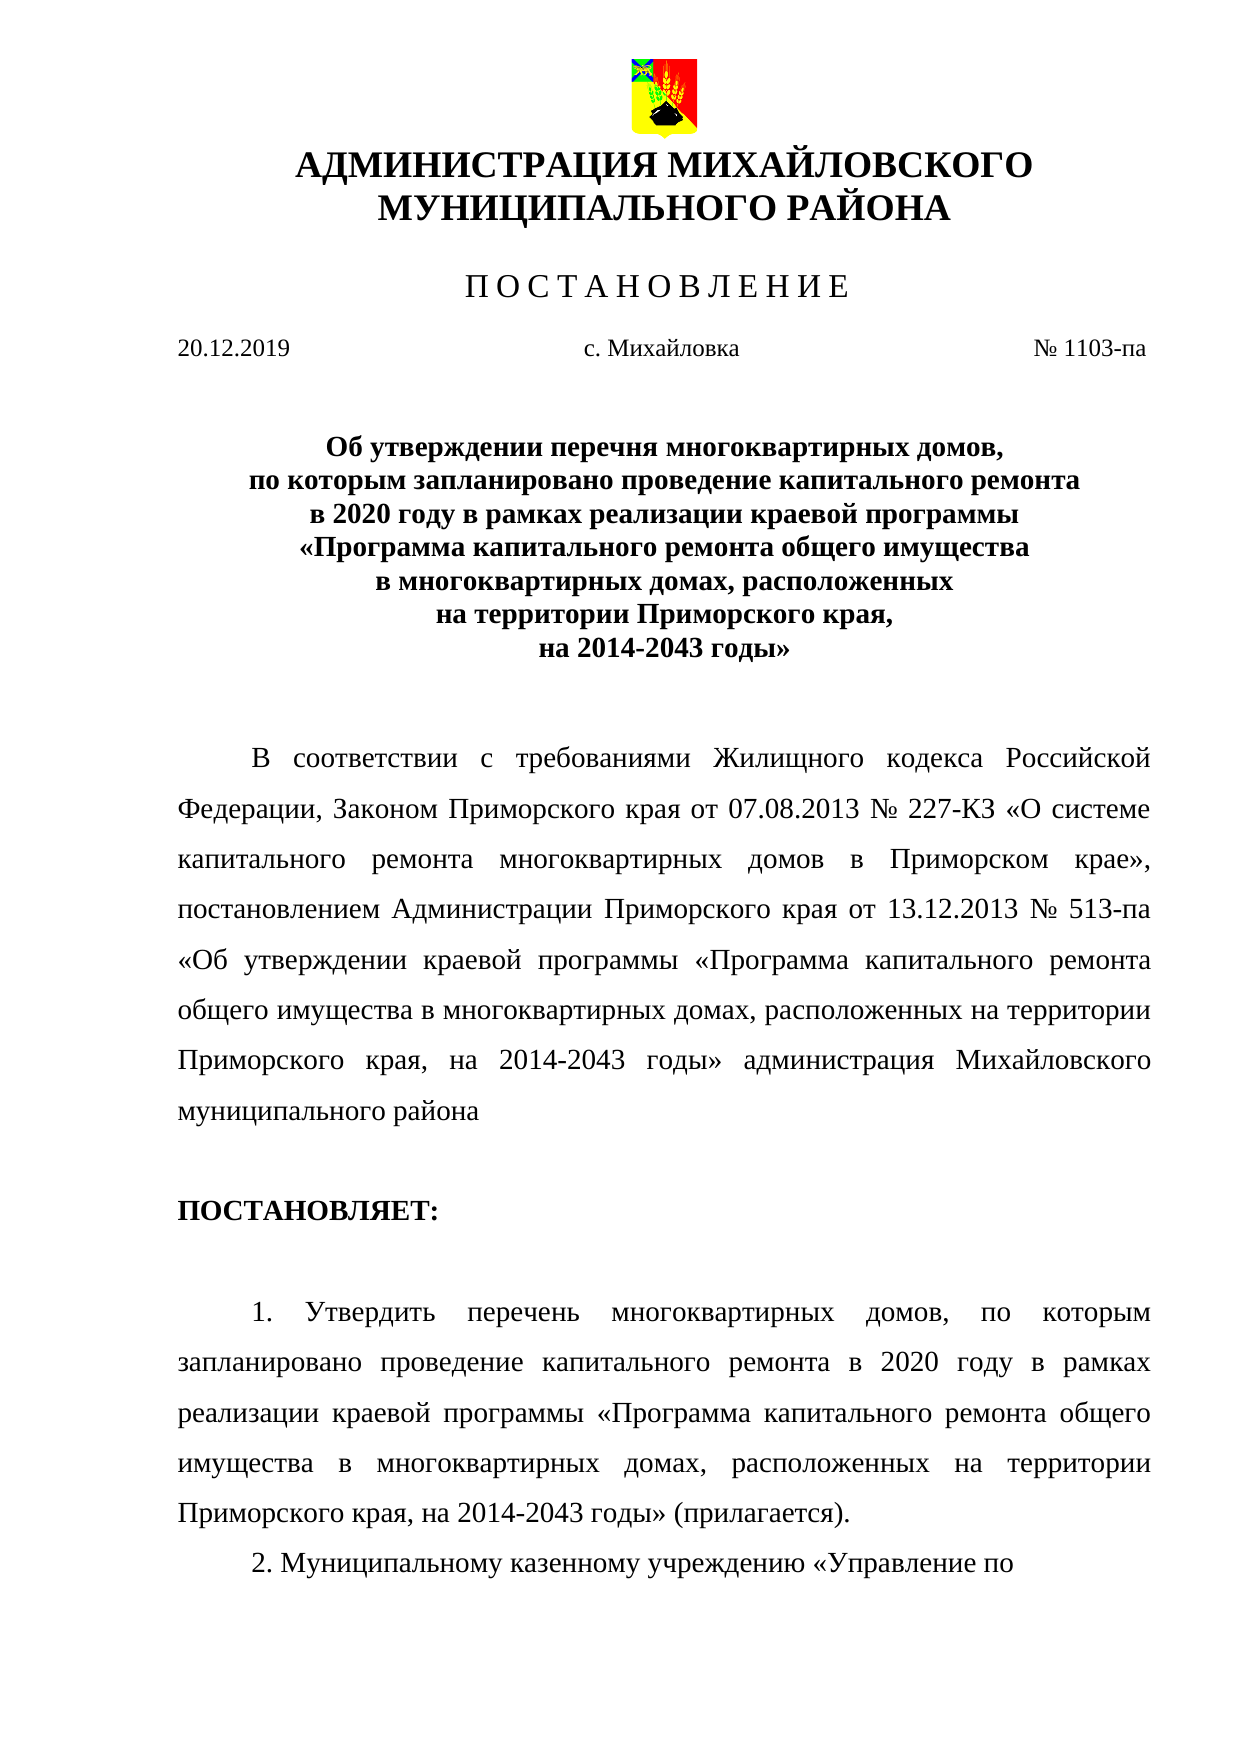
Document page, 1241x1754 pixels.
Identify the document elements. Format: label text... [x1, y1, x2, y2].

text В соответствии с требованиями Жилищного кодекса Российской Федерации, Законом Приморского края от 07.08.2013 № 227-КЗ «О системе капитального ремонта многоквартирных домов в Приморском крае», постановлением Администрации Приморского края от 13.12.2013 № 513-па «Об утверждении краевой программы «Программа капитального ремонта общего имущества в многоквартирных домах, расположенных на территории Приморского края, на 2014-2043 годы» администрация Михайловского муниципального района [177, 741, 1152, 1126]
text ПОСТАНОВЛЕНИЕ [177, 267, 1152, 333]
text 2. Муниципальному казенному учреждению «Управление по [177, 1546, 1152, 1579]
text 1. Утвердить перечень многоквартирных домов, по которым запланировано проведение капитального ремонта в 2020 году в рамках реализации краевой программы «Программа капитального ремонта общего имущества в многоквартирных домах, расположенных на территории Приморского края, на 2014-2043 годы» (прилагается). [177, 1294, 1152, 1529]
text в многоквартирных домах, расположенных [177, 563, 1152, 596]
text ПОСТАНОВЛЯЕТ: [177, 1193, 1152, 1227]
text на 2014-2043 годы» [177, 630, 1152, 663]
text на территории Приморского края, [177, 596, 1152, 630]
picture [631, 59, 698, 142]
text АДМИНИСТРАЦИЯ МИХАЙЛОВСКОГО [177, 142, 1152, 185]
text «Программа капитального ремонта общего имущества [177, 529, 1152, 563]
text Об утверждении перечня многоквартирных домов, [177, 429, 1152, 462]
text по которым запланировано проведение капитального ремонта [177, 462, 1152, 496]
text МУНИЦИПАЛЬНОГО РАЙОНА [177, 185, 1152, 228]
text 20.12.2019 с. Михайловка № 1103-па [177, 333, 1152, 362]
text в 2020 году в рамках реализации краевой программы [177, 496, 1152, 529]
